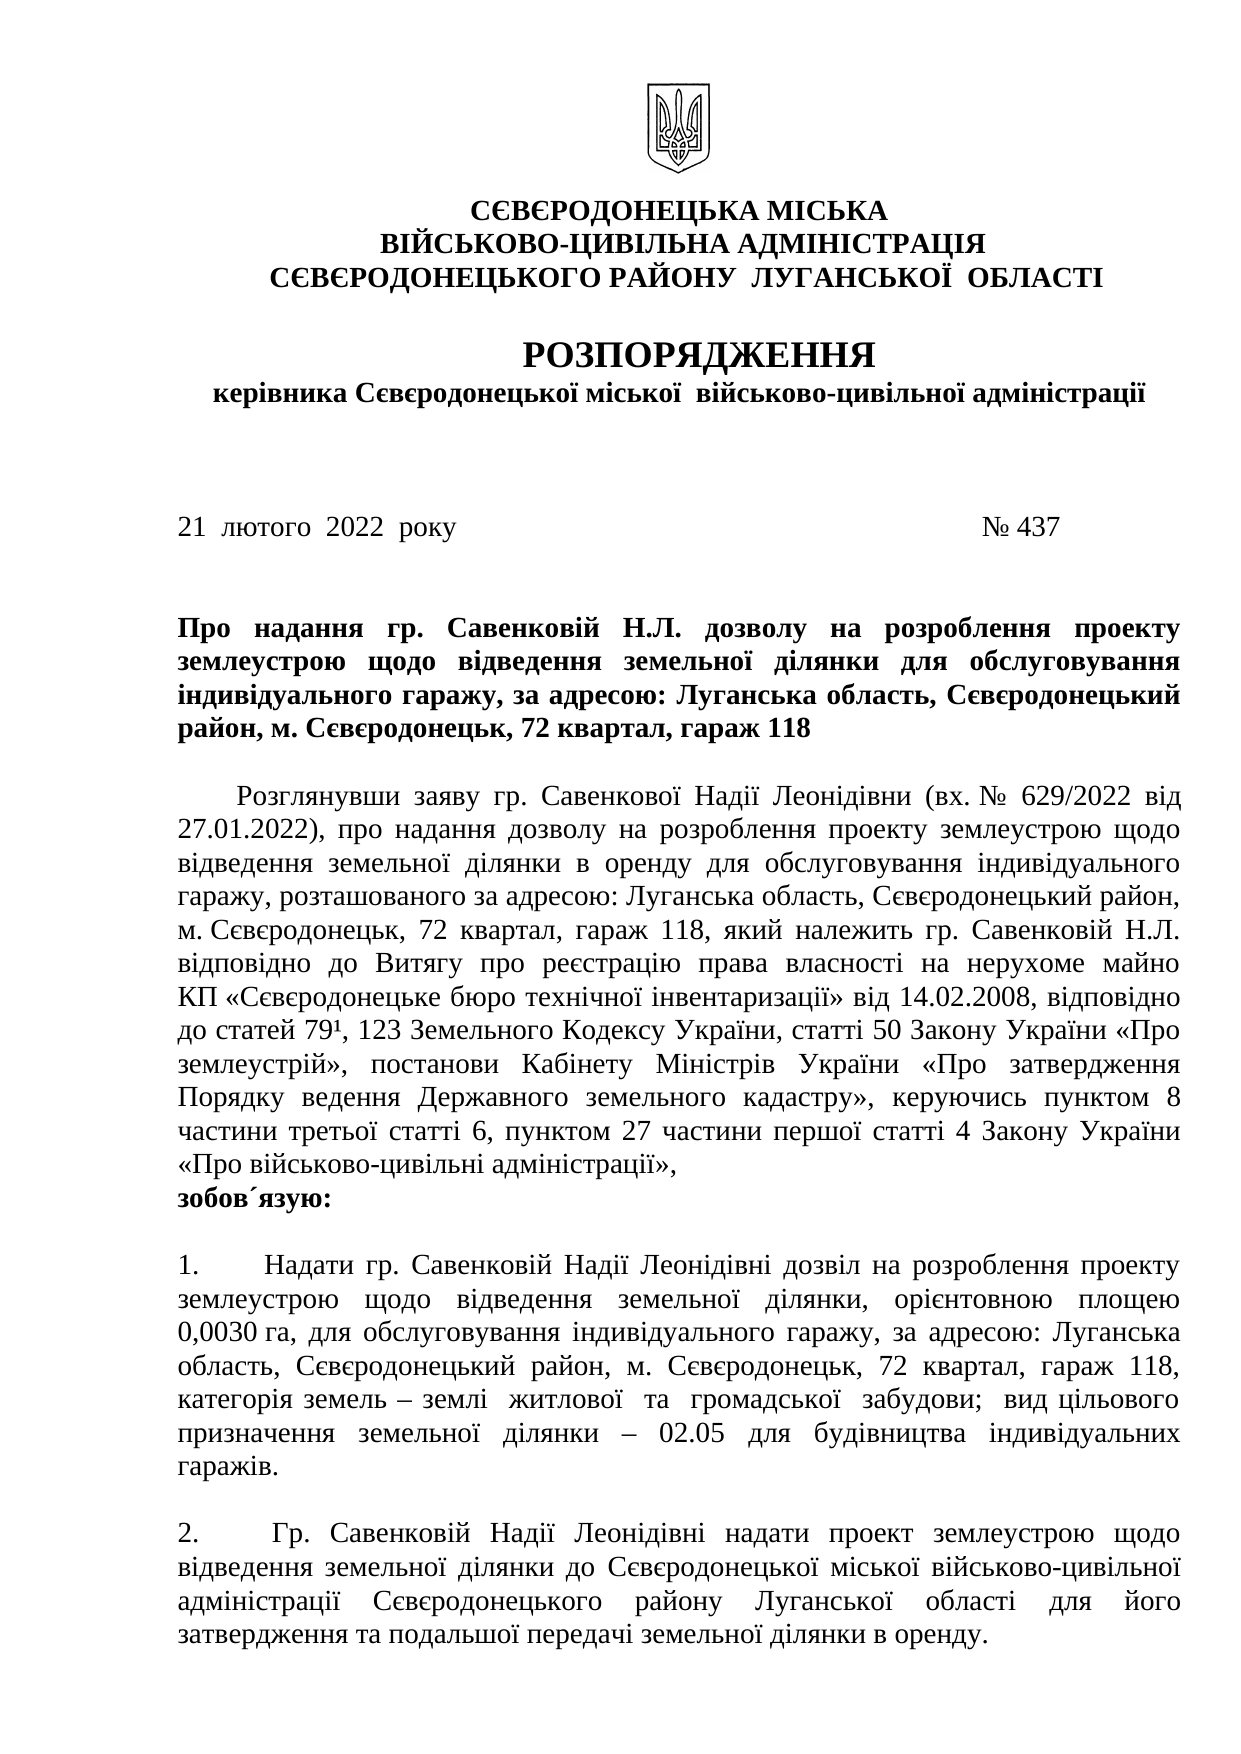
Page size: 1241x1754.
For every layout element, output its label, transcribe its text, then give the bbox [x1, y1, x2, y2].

text СЄВЄРОДОНЕЦЬКОГО РАЙОНУ ЛУГАНСЬКОЇ ОБЛАСТІ [177, 260, 1181, 294]
subtitle 21 лютого 2022 року № 437 [177, 509, 1181, 543]
text зобовˊязую: [177, 1180, 1181, 1214]
picture [647, 83, 711, 174]
text Розглянувши заяву гр. Савенкової Надії Леонідівни (вх. № 629/2022 від 27.01.2022), про надання дозволу на розроблення проекту землеустрою щодо відведення земельної ділянки в оренду для обслуговування індивідуального гаражу, розташованого за адресою: Луганська область, Сєвєродонецький район, м. Сєвєродонецьк, 72 квартал, гараж 118, який належить гр. Савенковій Н.Л. відповідно до Витягу про реєстрацію права власності на нерухоме майно КП «Сєвєродонецьке бюро технічної інвентаризації» від 14.02.2008, відповідно до статей 79¹, 123 Земельного Кодексу України, статті 50 Закону України «Про землеустрій», постанови Кабінету Міністрів України «Про затвердження Порядку ведення Державного земельного кадастру», керуючись пунктом 8 частини третьої статті 6, пунктом 27 частини першої статті 4 Закону України «Про військово-цивільні адміністрації», [177, 778, 1181, 1180]
list Гр. Савенковій Надії Леонідівні надати проект землеустрою щодо відведення земельної ділянки до Сєвєродонецької міської військово-цивільної адміністрації Сєвєродонецького району Луганської області для його затвердження та подальшої передачі земельної ділянки в оренду. [177, 1516, 1181, 1650]
text керівника Сєвєродонецької міської військово-цивільної адміністрації [177, 375, 1181, 409]
text РОЗПОРЯДЖЕННЯ [177, 332, 1221, 375]
text ВІЙСЬКОВО-ЦИВІЛЬНА АДМІНІСТРАЦІЯ [177, 227, 1181, 260]
text Про надання гр. Савенковій Н.Л. дозволу на розроблення проекту землеустрою щодо відведення земельної ділянки для обслуговування індивідуального гаражу, за адресою: Луганська область, Сєвєродонецький район, м. Сєвєродонецьк, 72 квартал, гараж 118 [177, 610, 1181, 744]
text СЄВЄРОДОНЕЦЬКА МІСЬКА [177, 193, 1181, 227]
list Надати гр. Савенковій Надії Леонідівні дозвіл на розроблення проекту землеустрою щодо відведення земельної ділянки, орієнтовною площею 0,0030 га, для обслуговування індивідуального гаражу, за адресою: Луганська область, Сєвєродонецький район, м. Сєвєродонецьк, 72 квартал, гараж 118, категорія земель – землі житлової та громадської забудови; вид цільового призначення земельної ділянки – 02.05 для будівництва індивідуальних гаражів. [177, 1247, 1181, 1482]
